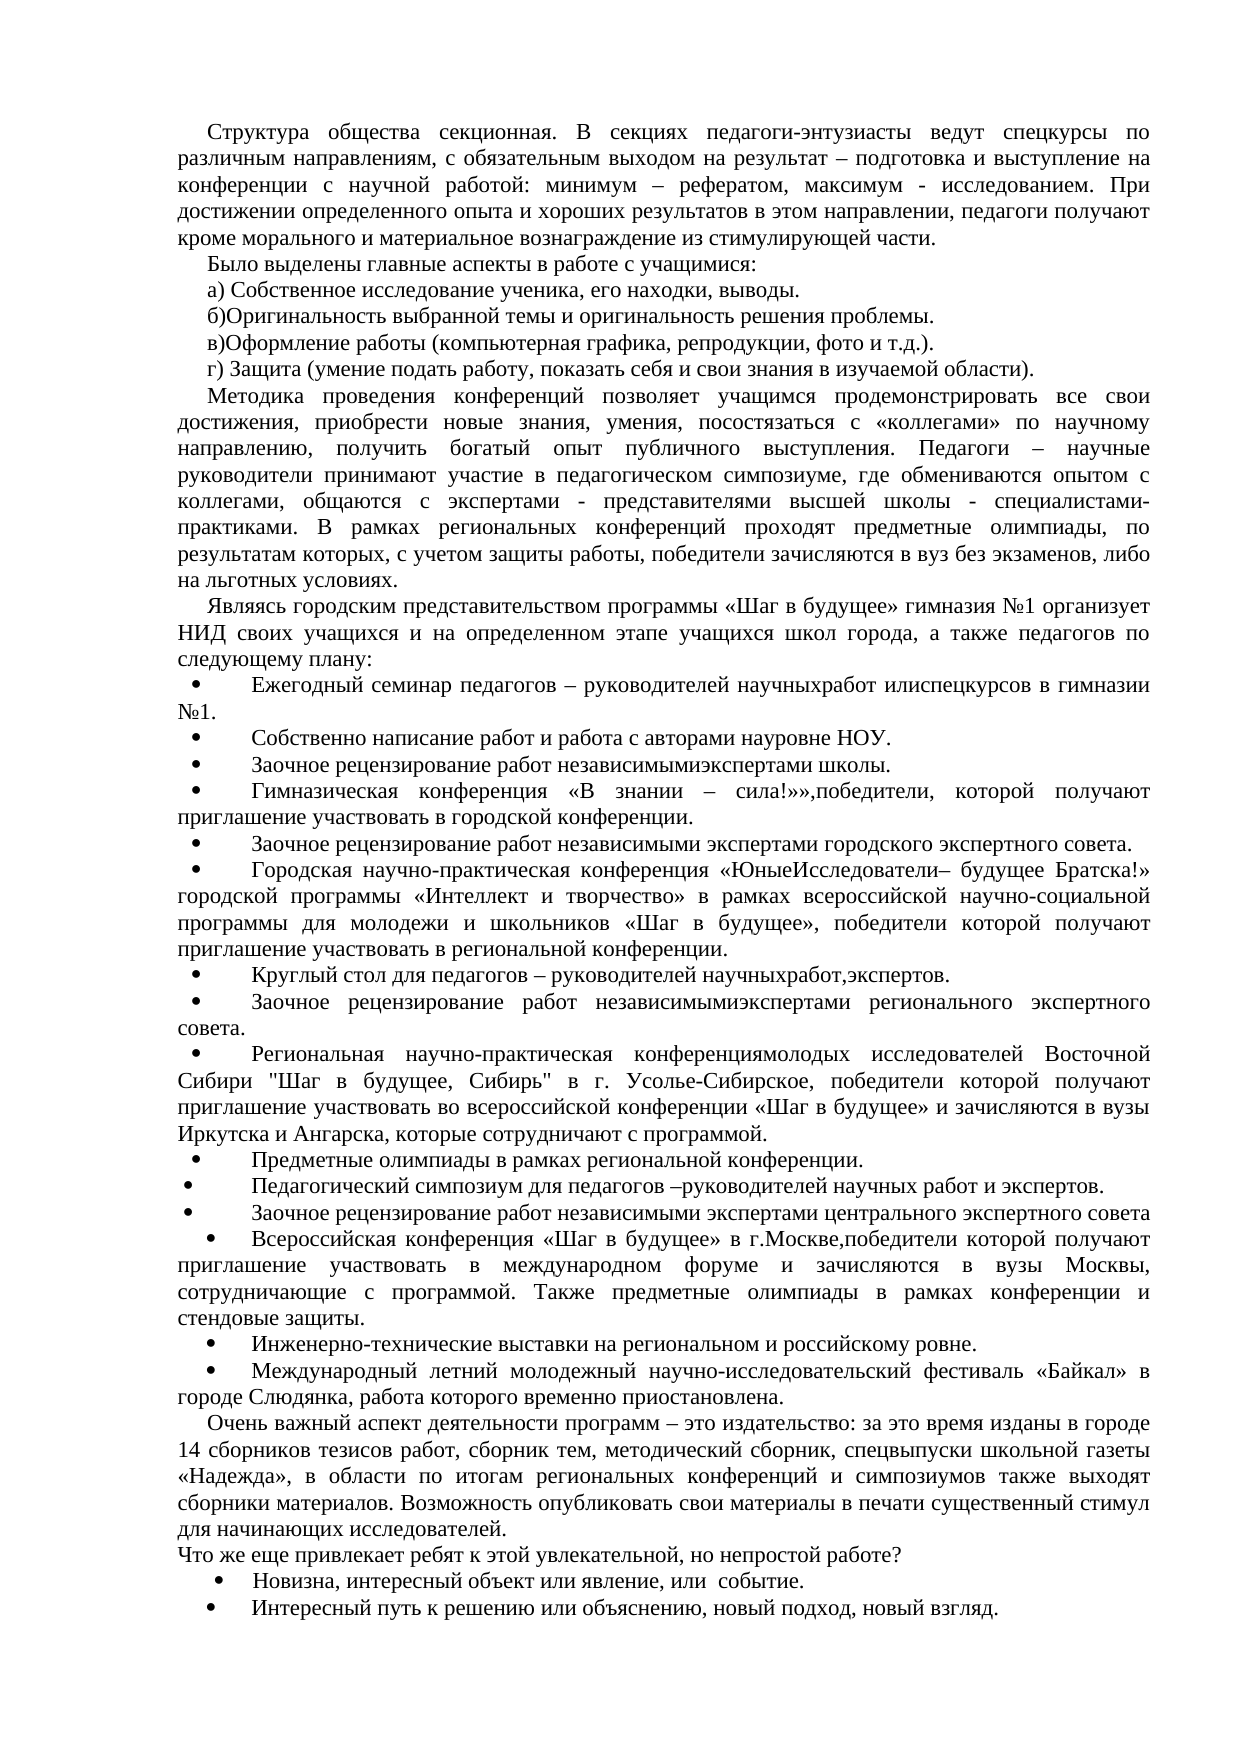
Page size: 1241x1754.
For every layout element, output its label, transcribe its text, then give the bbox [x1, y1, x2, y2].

text Являясь городским представительством программы «Шаг в будущее» гимназия №1 организует НИД своих учащихся и на определенном этапе учащихся школ города, а также педагогов по следующему плану: [177, 592, 1152, 672]
list Собственно написание работ и работа с авторами науровне НОУ. [177, 724, 1152, 751]
list Инженерно-технические выставки на региональном и российскому ровне. [177, 1330, 1152, 1357]
text г) Защита (умение подать работу, показать себя и свои знания в изучаемой области). [177, 355, 1152, 382]
list Заочное рецензирование работ независимыми экспертами городского экспертного совета. [177, 830, 1152, 856]
list Всероссийская конференция «Шаг в будущее» в г.Москве,победители которой получают приглашение участвовать в международном форуме и зачисляются в вузы Москвы, сотрудничающие с программой. Также предметные олимпиады в рамках конференции и стендовые защиты. [177, 1225, 1152, 1330]
text Было выделены главные аспекты в работе с учащимися: [177, 250, 1152, 276]
text Методика проведения конференций позволяет учащимся продемонстрировать все свои достижения, приобрести новые знания, умения, посостязаться с «коллегами» по научному направлению, получить богатый опыт публичного выступления. Педагоги – научные руководители принимают участие в педагогическом симпозиуме, где обмениваются опытом с коллегами, общаются с экспертами - представителями высшей школы - специалистами-практиками. В рамках региональных конференций проходят предметные олимпиады, по результатам которых, с учетом защиты работы, победители зачисляются в вуз без экзаменов, либо на льготных условиях. [177, 382, 1152, 592]
list Педагогический симпозиум для педагогов –руководителей научных работ и экспертов. [177, 1172, 1152, 1199]
text Что же еще привлекает ребят к этой увлекательной, но непростой работе? [177, 1541, 1152, 1568]
text Структура общества секционная. В секциях педагоги-энтузиасты ведут спецкурсы по различным направлениям, с обязательным выходом на результат – подготовка и выступление на конференции с научной работой: минимум – рефератом, максимум - исследованием. При достижении определенного опыта и хороших результатов в этом направлении, педагоги получают кроме морального и материальное вознаграждение из стимулирующей части. [177, 118, 1152, 250]
list Заочное рецензирование работ независимыми экспертами центрального экспертного совета [177, 1199, 1152, 1225]
list Интересный путь к решению или объяснению, новый подход, новый взгляд. [207, 1594, 1152, 1620]
text в)Оформление работы (компьютерная графика, репродукции, фото и т.д.). [177, 329, 1152, 355]
list Международный летний молодежный научно-исследовательский фестиваль «Байкал» в городе Слюдянка, работа которого временно приостановлена. [177, 1357, 1152, 1409]
list Заочное рецензирование работ независимымиэкспертами школы. [177, 751, 1152, 777]
text б)Оригинальность выбранной темы и оригинальность решения проблемы. [177, 303, 1152, 329]
list Ежегодный семинар педагогов – руководителей научныхработ илиспецкурсов в гимназии №1. [177, 672, 1152, 724]
text а) Собственное исследование ученика, его находки, выводы. [177, 276, 1152, 303]
list Заочное рецензирование работ независимымиэкспертами регионального экспертного совета. [177, 988, 1152, 1041]
list Новизна, интересный объект или явление, или событие. [215, 1568, 1152, 1594]
text Очень важный аспект деятельности программ – это издательство: за это время изданы в городе 14 сборников тезисов работ, сборник тем, методический сборник, спецвыпуски школьной газеты «Надежда», в области по итогам региональных конференций и симпозиумов также выходят сборники материалов. Возможность опубликовать свои материалы в печати существенный стимул для начинающих исследователей. [177, 1409, 1152, 1541]
list Городская научно-практическая конференция «ЮныеИсследователи– будущее Братска!» городской программы «Интеллект и творчество» в рамках всероссийской научно-социальной программы для молодежи и школьников «Шаг в будущее», победители которой получают приглашение участвовать в региональной конференции. [177, 856, 1152, 961]
list Гимназическая конференция «В знании – сила!»»,победители, которой получают приглашение участвовать в городской конференции. [177, 777, 1152, 830]
list Предметные олимпиады в рамках региональной конференции. [177, 1146, 1152, 1172]
list Круглый стол для педагогов – руководителей научныхработ,экспертов. [177, 961, 1152, 988]
list Региональная научно-практическая конференциямолодых исследователей Восточной Сибири "Шаг в будущее, Сибирь" в г. Усолье-Сибирское, победители которой получают приглашение участвовать во всероссийской конференции «Шаг в будущее» и зачисляются в вузы Иркутска и Ангарска, которые сотрудничают с программой. [177, 1041, 1152, 1146]
